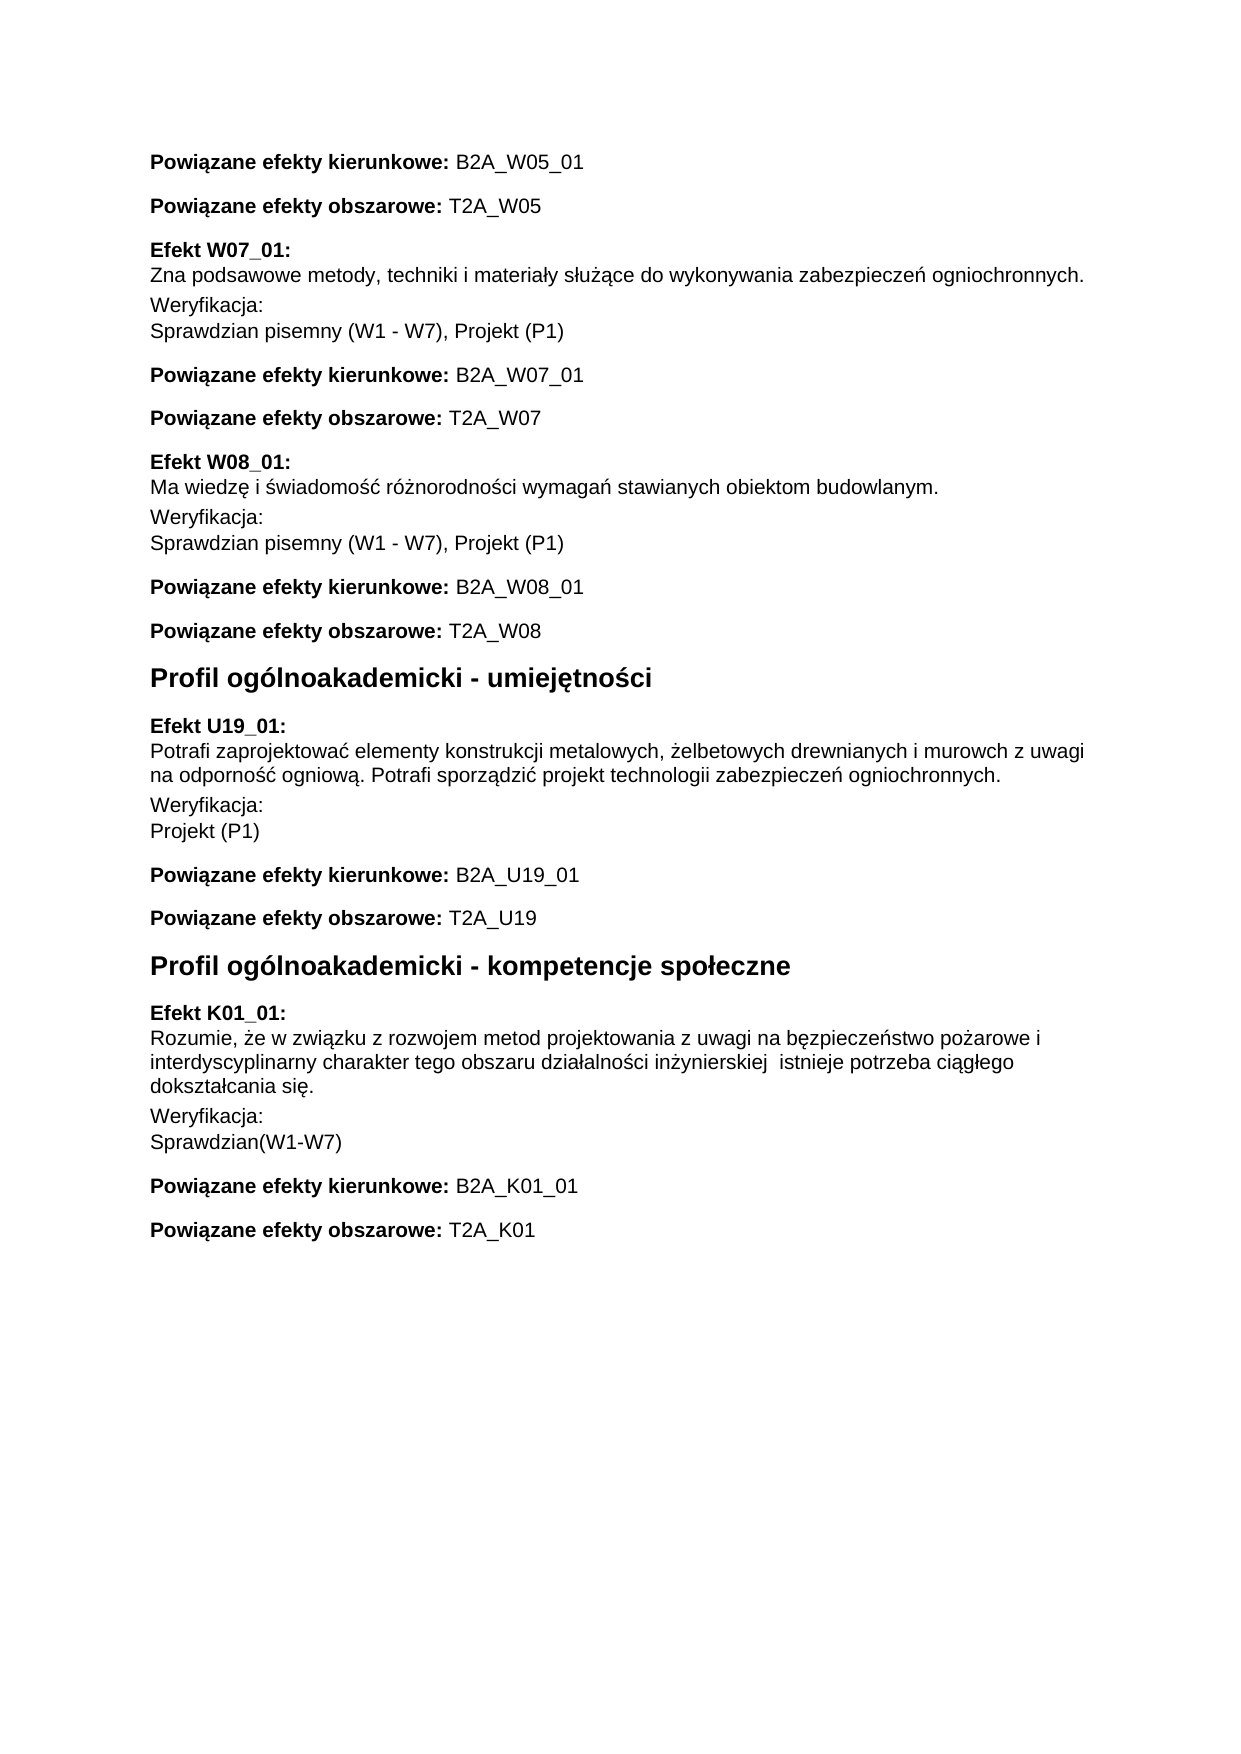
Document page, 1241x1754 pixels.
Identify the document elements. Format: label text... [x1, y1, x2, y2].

text Powiązane efekty obszarowe: T2A_W08 [150, 619, 1090, 643]
text Efekt W08_01: [150, 450, 1090, 474]
text Ma wiedzę i świadomość różnorodności wymagań stawianych obiektom budowlanym. [150, 475, 1090, 499]
text Weryfikacja: [150, 505, 1090, 529]
subtitle Profil ogólnoakademicki - kompetencje społeczne [150, 950, 1090, 981]
text Powiązane efekty kierunkowe: B2A_U19_01 [150, 862, 1090, 886]
text Efekt K01_01: [150, 1001, 1090, 1025]
text Powiązane efekty kierunkowe: B2A_K01_01 [150, 1174, 1090, 1198]
subtitle Profil ogólnoakademicki - umiejętności [150, 662, 1090, 694]
text Powiązane efekty kierunkowe: B2A_W07_01 [150, 362, 1090, 386]
text Sprawdzian(W1-W7) [150, 1130, 1090, 1154]
text Weryfikacja: [150, 1104, 1090, 1128]
text Potrafi zaprojektować elementy konstrukcji metalowych, żelbetowych drewnianych i murowch z uwagi na odporność ogniową. Potrafi sporządzić projekt technologii zabezpieczeń ogniochronnych. [150, 738, 1090, 786]
text Sprawdzian pisemny (W1 - W7), Projekt (P1) [150, 319, 1090, 343]
text Weryfikacja: [150, 793, 1090, 817]
text Powiązane efekty obszarowe: T2A_W05 [150, 194, 1090, 218]
text Efekt W07_01: [150, 237, 1090, 261]
text Projekt (P1) [150, 819, 1090, 843]
text Rozumie, że w związku z rozwojem metod projektowania z uwagi na bęzpieczeństwo pożarowe i interdyscyplinarny charakter tego obszaru działalności inżynierskiej istnieje potrzeba ciągłego dokształcania się. [150, 1026, 1090, 1098]
text Powiązane efekty obszarowe: T2A_U19 [150, 906, 1090, 930]
text Weryfikacja: [150, 293, 1090, 317]
text Zna podsawowe metody, techniki i materiały służące do wykonywania zabezpieczeń ogniochronnych. [150, 262, 1090, 286]
text Powiązane efekty kierunkowe: B2A_W05_01 [150, 150, 1090, 174]
text Sprawdzian pisemny (W1 - W7), Projekt (P1) [150, 531, 1090, 555]
text Powiązane efekty obszarowe: T2A_K01 [150, 1218, 1090, 1242]
text Efekt U19_01: [150, 713, 1090, 737]
text Powiązane efekty kierunkowe: B2A_W08_01 [150, 575, 1090, 599]
text Powiązane efekty obszarowe: T2A_W07 [150, 406, 1090, 430]
